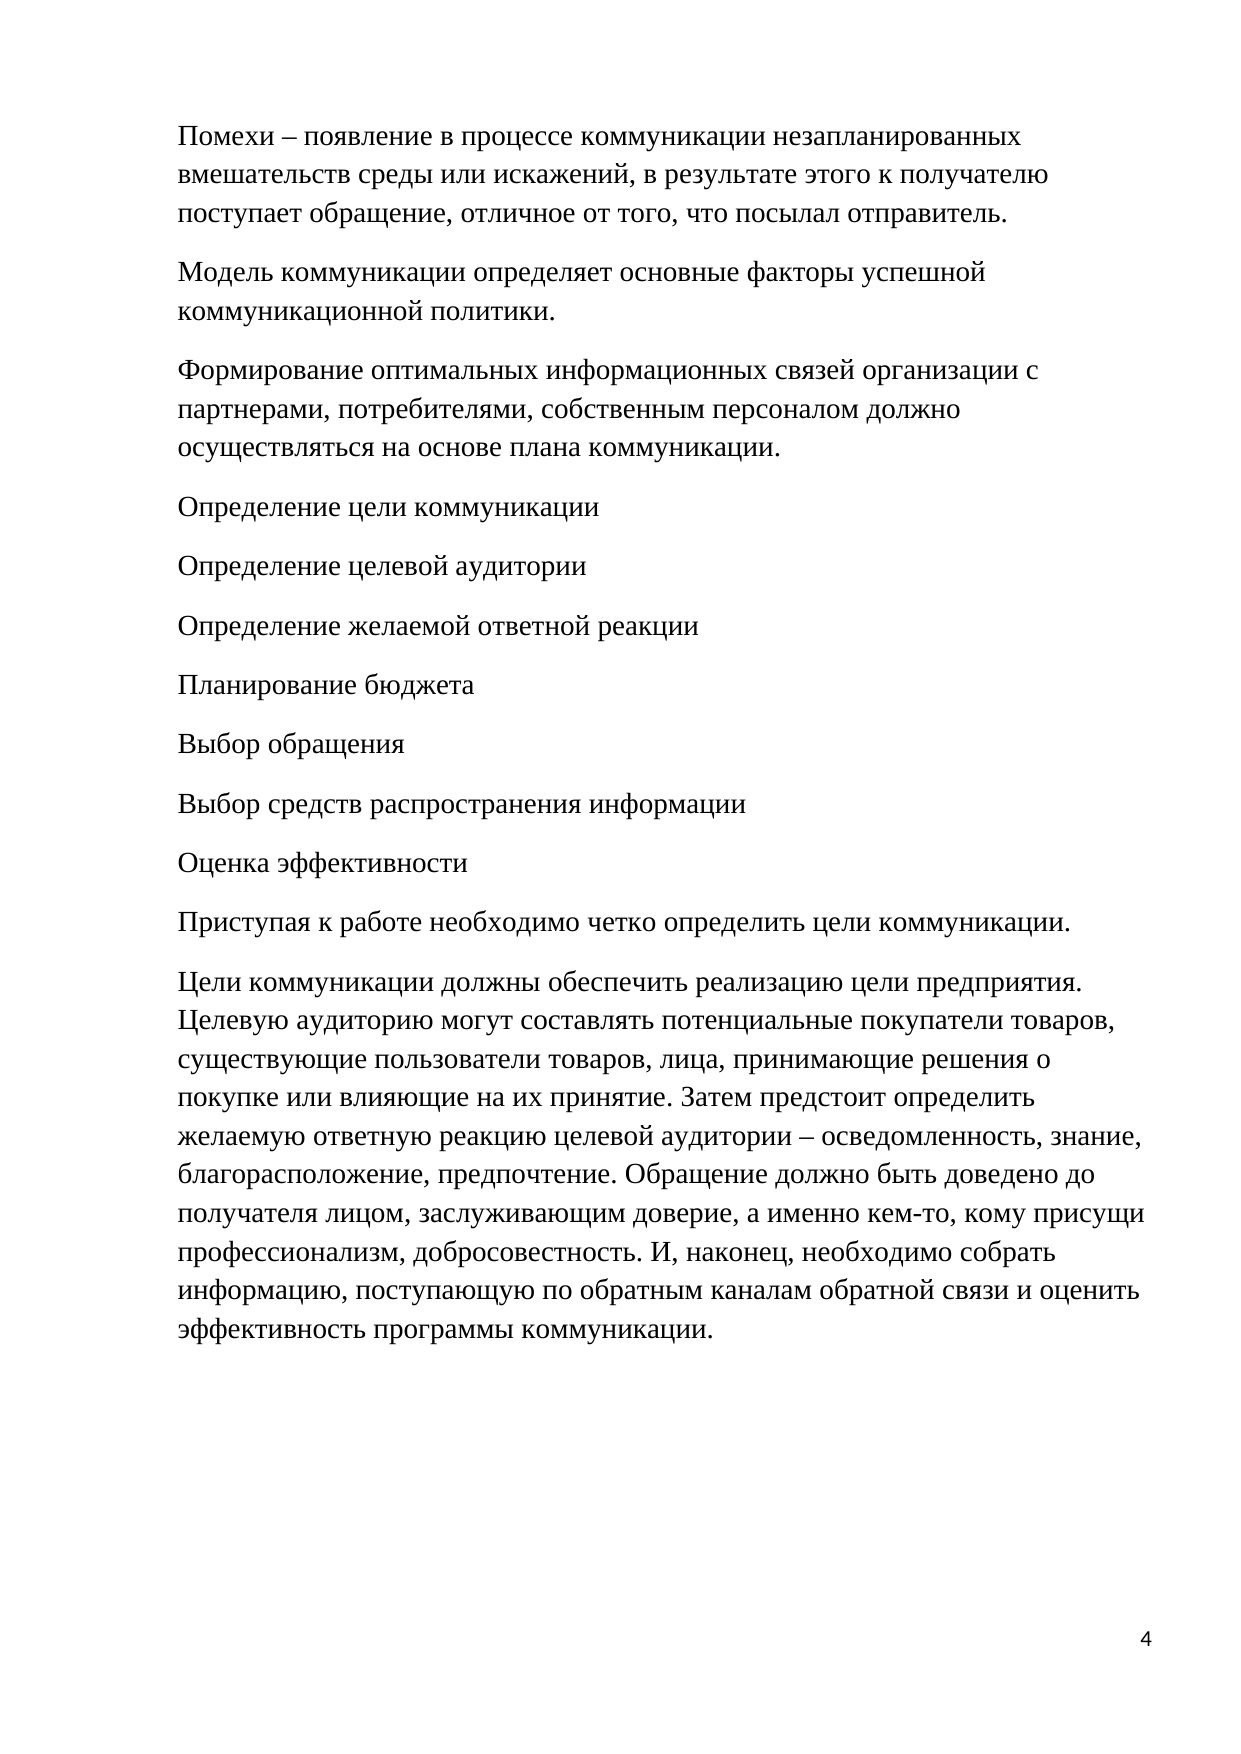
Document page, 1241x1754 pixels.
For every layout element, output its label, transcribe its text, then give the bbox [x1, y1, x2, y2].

text Определение целевой аудитории [177, 548, 1152, 582]
text Оценка эффективности [177, 845, 1152, 879]
text Определение желаемой ответной реакции [177, 608, 1152, 641]
text Выбор обращения [177, 726, 1152, 760]
text Приступая к работе необходимо четко определить цели коммуникации. [177, 904, 1152, 938]
text Цели коммуникации должны обеспечить реализацию цели предприятия. Целевую аудиторию могут составлять потенциальные покупатели товаров, существующие пользователи товаров, лица, принимающие решения о покупке или влияющие на их принятие. Затем предстоит определить желаемую ответную реакцию целевой аудитории – осведомленность, знание, благорасположение, предпочтение. Обращение должно быть доведено до получателя лицом, заслуживающим доверие, а именно кем-то, кому присущи профессионализм, добросовестность. И, наконец, необходимо собрать информацию, поступающую по обратным каналам обратной связи и оценить эффективность программы коммуникации. [177, 964, 1152, 1344]
text Выбор средств распространения информации [177, 786, 1152, 819]
text Планирование бюджета [177, 667, 1152, 701]
text Определение цели коммуникации [177, 489, 1152, 522]
text Формирование оптимальных информационных связей организации с партнерами, потребителями, собственным персоналом должно осуществляться на основе плана коммуникации. [177, 352, 1152, 463]
text Модель коммуникации определяет основные факторы успешной коммуникационной политики. [177, 254, 1152, 327]
text Помехи – появление в процессе коммуникации незапланированных вмешательств среды или искажений, в результате этого к получателю поступает обращение, отличное от того, что посылал отправитель. [177, 118, 1152, 229]
